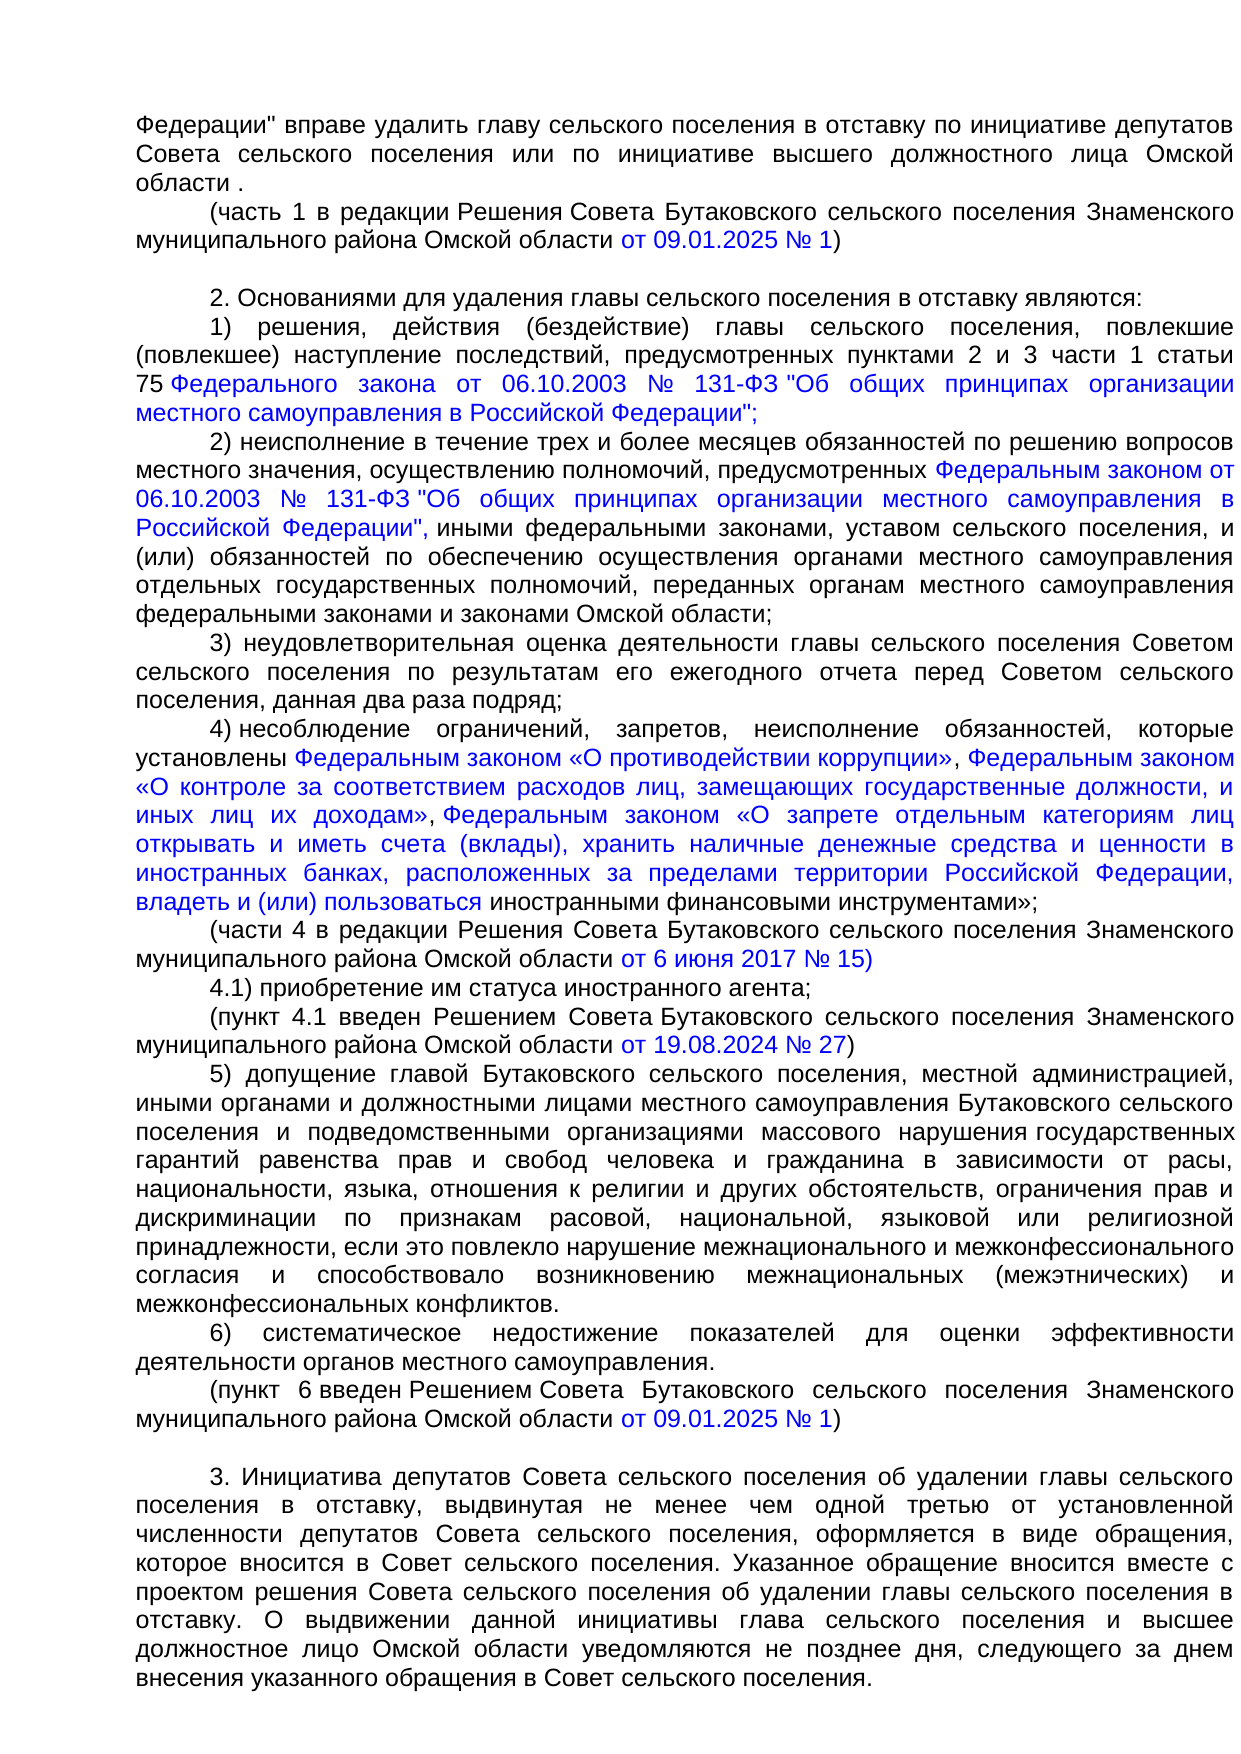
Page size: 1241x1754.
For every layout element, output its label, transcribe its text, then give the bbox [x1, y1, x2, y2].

text 2. Основаниями для удаления главы сельского поселения в отставку являются: [135, 283, 1235, 312]
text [135, 110, 1235, 197]
text 2) неисполнение в течение трех и более месяцев обязанностей по решению вопросов местного значения, осуществлению полномочий, предусмотренных Федеральным законом от 06.10.2003 № 131-ФЗ "Об общих принципах организации местного самоуправления в Российской Федерации", иными федеральными законами, уставом сельского поселения, и (или) обязанностей по обеспечению осуществления органами местного самоуправления отдельных государственных полномочий, переданных органам местного самоуправления федеральными законами и законами Омской области; [135, 427, 1235, 628]
text 6) систематическое недостижение показателей для оценки эффективности деятельности органов местного самоуправления. [135, 1318, 1235, 1375]
text 4.1) приобретение им статуса иностранного агента; [135, 973, 1235, 1002]
text 5) допущение главой Бутаковского сельского поселения, местной администрацией, иными органами и должностными лицами местного самоуправления Бутаковского сельского поселения и подведомственными организациями массового нарушения государственных гарантий равенства прав и свобод человека и гражданина в зависимости от расы, национальности, языка, отношения к религии и других обстоятельств, ограничения прав и дискриминации по признакам расовой, национальной, языковой или религиозной принадлежности, если это повлекло нарушение межнационального и межконфессионального согласия и способствовало возникновению межнациональных (межэтнических) и межконфессиональных конфликтов. [135, 1059, 1235, 1318]
text (части 4 в редакции Решения Совета Бутаковского сельского поселения Знаменского муниципального района Омской области от 6 июня 2017 № 15) [135, 915, 1235, 973]
text (пункт 6 введен Решением Совета Бутаковского сельского поселения Знаменского муниципального района Омской области от 09.01.2025 № 1) [135, 1375, 1235, 1433]
text 3) неудовлетворительная оценка деятельности главы сельского поселения Советом сельского поселения по результатам его ежегодного отчета перед Советом сельского поселения, данная два раза подряд; [135, 628, 1235, 714]
text 3. Инициатива депутатов Совета сельского поселения об удалении главы сельского поселения в отставку, выдвинутая не менее чем одной третью от установленной численности депутатов Совета сельского поселения, оформляется в виде обращения, которое вносится в Совет сельского поселения. Указанное обращение вносится вместе с проектом решения Совета сельского поселения об удалении главы сельского поселения в отставку. О выдвижении данной инициативы глава сельского поселения и высшее должностное лицо Омской области уведомляются не позднее дня, следующего за днем внесения указанного обращения в Совет сельского поселения. [135, 1462, 1235, 1692]
text 4) несоблюдение ограничений, запретов, неисполнение обязанностей, которые установлены Федеральным законом «О противодействии коррупции», Федеральным законом «О контроле за соответствием расходов лиц, замещающих государственные должности, и иных лиц их доходам», Федеральным законом «О запрете отдельным категориям лиц открывать и иметь счета (вклады), хранить наличные денежные средства и ценности в иностранных банках, расположенных за пределами территории Российской Федерации, владеть и (или) пользоваться иностранными финансовыми инструментами»; [135, 714, 1235, 915]
text (пункт 4.1 введен Решением Совета Бутаковского сельского поселения Знаменского муниципального района Омской области от 19.08.2024 № 27) [135, 1002, 1235, 1059]
text 1) решения, действия (бездействие) главы сельского поселения, повлекшие (повлекшее) наступление последствий, предусмотренных пунктами 2 и 3 части 1 статьи 75 Федерального закона от 06.10.2003 № 131-ФЗ "Об общих принципах организации местного самоуправления в Российской Федерации"; [135, 312, 1235, 427]
text (часть 1 в редакции Решения Совета Бутаковского сельского поселения Знаменского муниципального района Омской области от 09.01.2025 № 1) [135, 197, 1235, 254]
